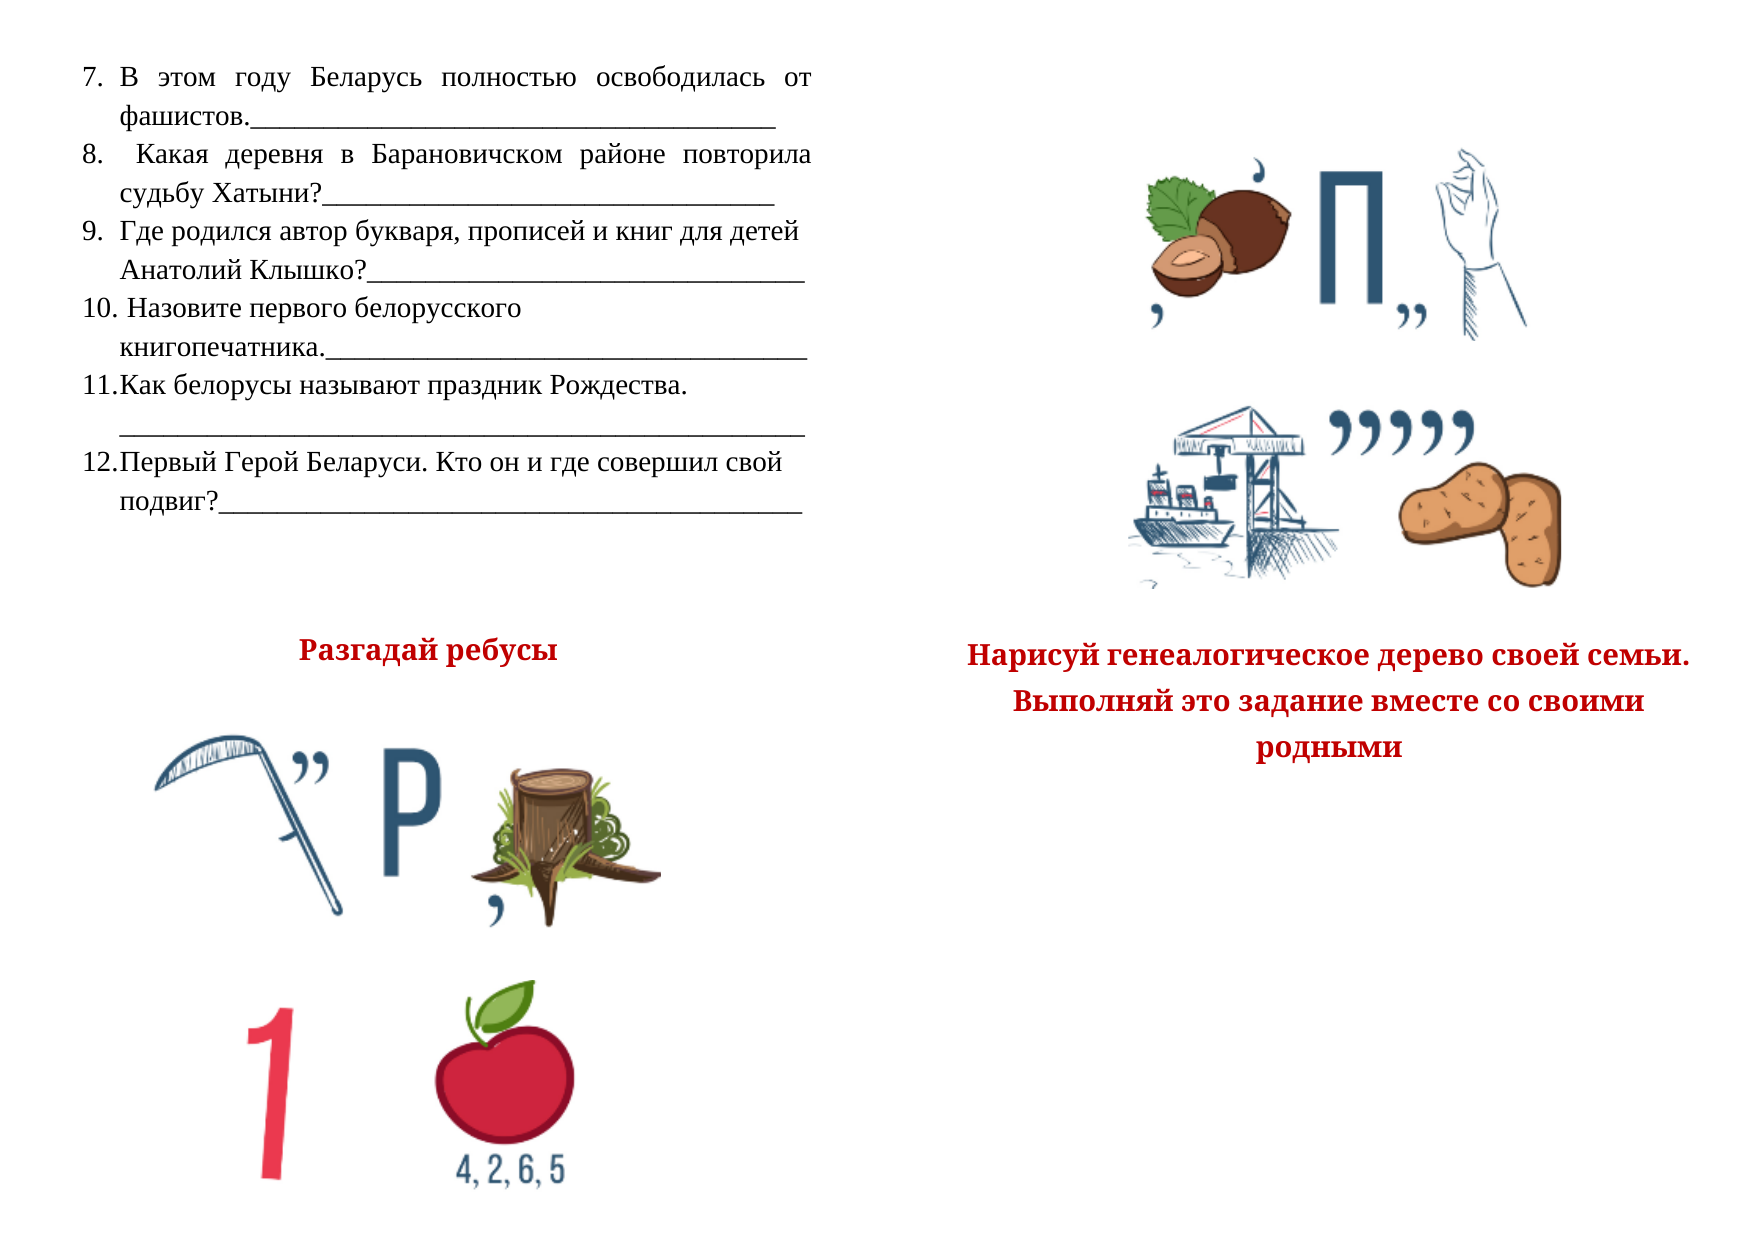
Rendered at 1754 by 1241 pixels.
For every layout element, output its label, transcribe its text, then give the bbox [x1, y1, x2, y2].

list Назовите первого белорусского книгопечатника._________________________________ [82, 290, 812, 362]
list Какая деревня в Барановичском районе повторила судьбу Хатыни?_______________________________ [82, 136, 812, 208]
list В этом году Беларусь полностью освободилась от фашистов.____________________________________ [82, 59, 812, 131]
text Разгадай ребусы [44, 629, 812, 668]
picture [1126, 397, 1560, 588]
text Нарисуй генеалогическое дерево своей семьи. Выполняй это задание вместе со своими родными [945, 635, 1713, 766]
list Как белорусы называют праздник Рождества. _______________________________________________ [82, 367, 812, 439]
list Где родился автор букваря, прописей и книг для детей Анатолий Клышко?______________________________ [82, 213, 812, 285]
picture [236, 980, 621, 1196]
list Первый Герой Беларуси. Кто он и где совершил свой подвиг?________________________________________ [82, 444, 812, 517]
picture [1136, 145, 1542, 339]
picture [138, 728, 660, 929]
